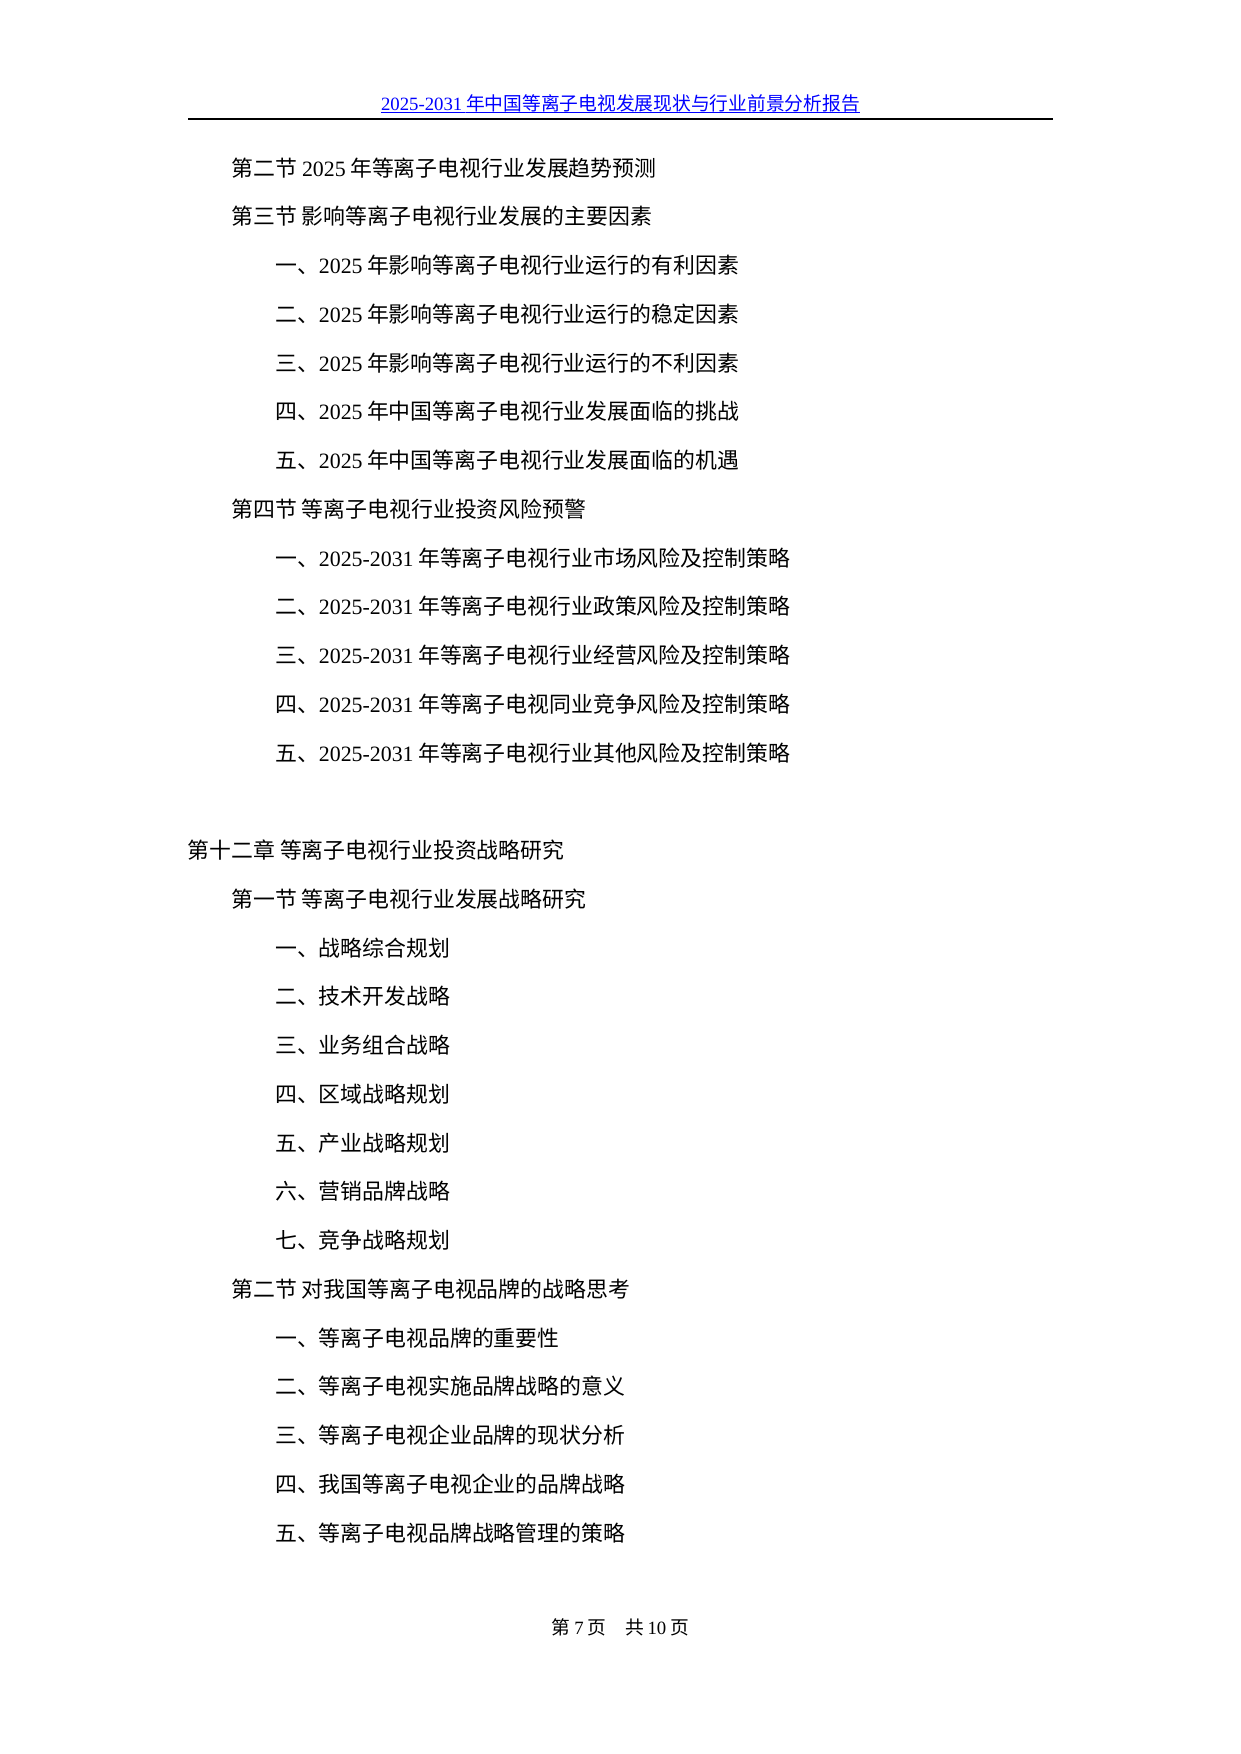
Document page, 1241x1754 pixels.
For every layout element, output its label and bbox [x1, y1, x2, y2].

text [187, 150, 1053, 1548]
